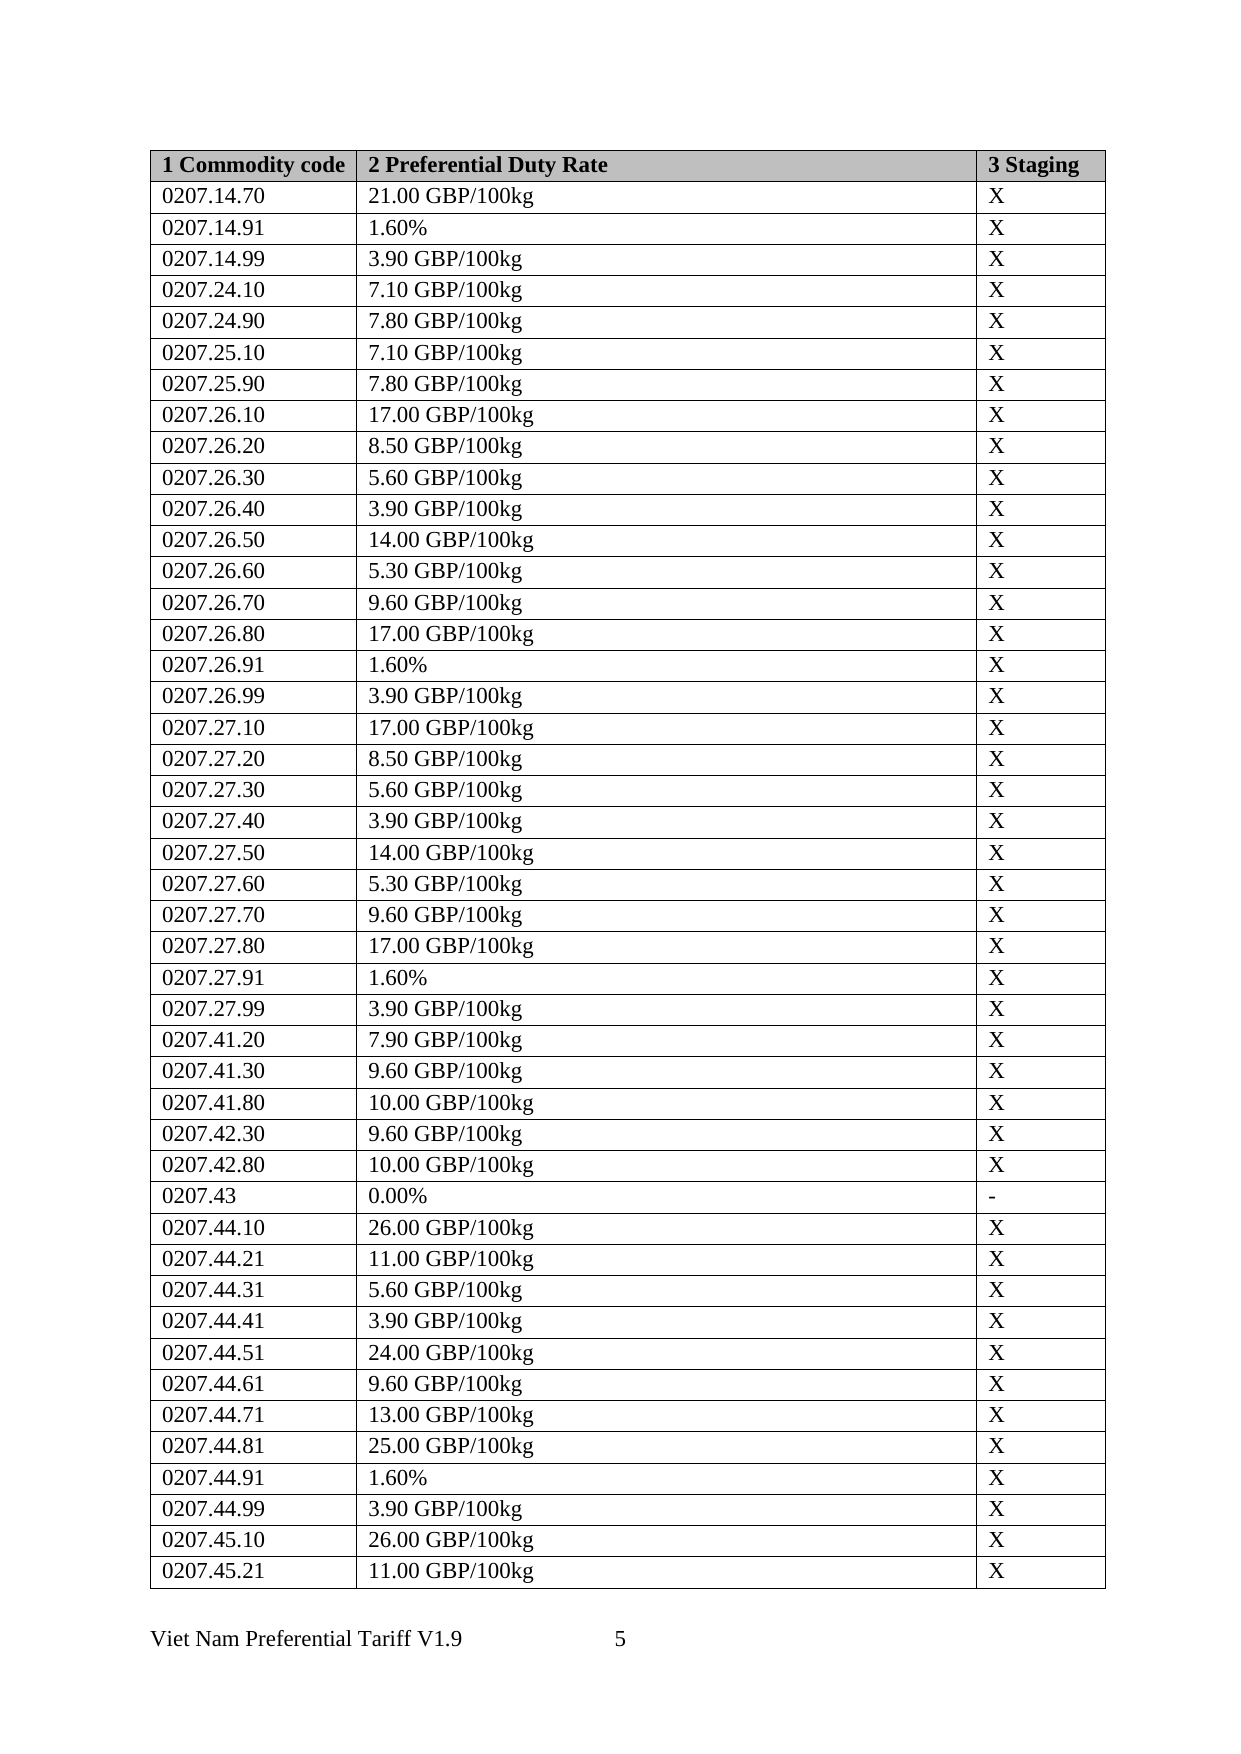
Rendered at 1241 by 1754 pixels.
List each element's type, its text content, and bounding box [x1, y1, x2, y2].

table_cell 0207.26.40 [151, 495, 356, 525]
table_cell X [977, 1245, 1105, 1275]
table_cell X [977, 964, 1105, 994]
table_cell X [977, 1370, 1105, 1400]
table_cell 13.00 GBP/100kg [357, 1401, 976, 1431]
table_cell 1.60% [357, 214, 976, 244]
table_cell X [977, 1089, 1105, 1119]
table_cell 7.10 GBP/100kg [357, 339, 976, 369]
table_cell 3.90 GBP/100kg [357, 1495, 976, 1525]
table_cell 0207.43 [151, 1182, 356, 1212]
table_cell X [977, 714, 1105, 744]
table_cell 0207.44.81 [151, 1432, 356, 1462]
table_cell X [977, 1026, 1105, 1056]
table_cell X [977, 526, 1105, 556]
table_cell X [977, 589, 1105, 619]
table_cell X [977, 1464, 1105, 1494]
table_cell 0207.44.61 [151, 1370, 356, 1400]
table_cell X [977, 1339, 1105, 1369]
table_cell 8.50 GBP/100kg [357, 745, 976, 775]
table_cell 10.00 GBP/100kg [357, 1151, 976, 1181]
table_cell 25.00 GBP/100kg [357, 1432, 976, 1462]
table_cell X [977, 557, 1105, 587]
table_cell 0207.25.10 [151, 339, 356, 369]
table_cell 0207.27.30 [151, 776, 356, 806]
table_cell 0207.26.30 [151, 464, 356, 494]
table_cell 0207.27.80 [151, 932, 356, 962]
table_cell X [977, 995, 1105, 1025]
table_cell 1.60% [357, 651, 976, 681]
table_cell X [977, 776, 1105, 806]
table_cell 0207.14.99 [151, 245, 356, 275]
table_cell 0207.27.70 [151, 901, 356, 931]
table_cell 17.00 GBP/100kg [357, 714, 976, 744]
table_cell 0207.27.40 [151, 807, 356, 837]
table_cell 5.30 GBP/100kg [357, 870, 976, 900]
table_cell 0207.44.41 [151, 1307, 356, 1337]
table_cell 5.60 GBP/100kg [357, 1276, 976, 1306]
table_cell X [977, 839, 1105, 869]
table_cell X [977, 401, 1105, 431]
table_cell X [977, 1401, 1105, 1431]
table_cell X [977, 370, 1105, 400]
table_cell X [977, 620, 1105, 650]
table_cell 3.90 GBP/100kg [357, 682, 976, 712]
table_cell 0.00% [357, 1182, 976, 1212]
table_cell 0207.41.30 [151, 1057, 356, 1087]
table_cell 0207.27.60 [151, 870, 356, 900]
table_cell 7.80 GBP/100kg [357, 307, 976, 337]
table_cell X [977, 339, 1105, 369]
table_cell X [977, 1495, 1105, 1525]
table_cell 0207.26.80 [151, 620, 356, 650]
table_cell 9.60 GBP/100kg [357, 1120, 976, 1150]
table_cell 17.00 GBP/100kg [357, 401, 976, 431]
table_cell X [977, 214, 1105, 244]
table_cell 9.60 GBP/100kg [357, 589, 976, 619]
table_cell X [977, 464, 1105, 494]
table_cell X [977, 1120, 1105, 1150]
table_cell 9.60 GBP/100kg [357, 1370, 976, 1400]
table_cell X [977, 901, 1105, 931]
table_cell 5.30 GBP/100kg [357, 557, 976, 587]
table_cell X [977, 1057, 1105, 1087]
table_cell 0207.44.71 [151, 1401, 356, 1431]
table_cell 14.00 GBP/100kg [357, 839, 976, 869]
table_cell X [977, 1307, 1105, 1337]
table_cell X [977, 1557, 1105, 1587]
table_cell 0207.45.10 [151, 1526, 356, 1556]
table_cell 10.00 GBP/100kg [357, 1089, 976, 1119]
table_cell 7.10 GBP/100kg [357, 276, 976, 306]
table_cell 26.00 GBP/100kg [357, 1526, 976, 1556]
table_cell 0207.26.10 [151, 401, 356, 431]
table_cell 0207.14.91 [151, 214, 356, 244]
table_cell 0207.42.30 [151, 1120, 356, 1150]
table_cell 0207.44.31 [151, 1276, 356, 1306]
table_cell X [977, 682, 1105, 712]
table_cell 0207.26.70 [151, 589, 356, 619]
table_cell X [977, 245, 1105, 275]
table_header 3 Staging [977, 151, 1105, 181]
table_cell 0207.44.51 [151, 1339, 356, 1369]
table_cell 17.00 GBP/100kg [357, 932, 976, 962]
table_cell 9.60 GBP/100kg [357, 901, 976, 931]
table_cell 5.60 GBP/100kg [357, 464, 976, 494]
table_cell 0207.45.21 [151, 1557, 356, 1587]
table_cell 0207.27.50 [151, 839, 356, 869]
table_cell 26.00 GBP/100kg [357, 1214, 976, 1244]
table_cell X [977, 1276, 1105, 1306]
table_cell X [977, 1526, 1105, 1556]
table_cell X [977, 307, 1105, 337]
table_header 2 Preferential Duty Rate [357, 151, 976, 181]
table_cell X [977, 495, 1105, 525]
table_cell 7.90 GBP/100kg [357, 1026, 976, 1056]
table_cell X [977, 745, 1105, 775]
table_cell X [977, 1432, 1105, 1462]
table_cell 0207.44.21 [151, 1245, 356, 1275]
table_cell 3.90 GBP/100kg [357, 995, 976, 1025]
table_cell X [977, 432, 1105, 462]
table_cell 11.00 GBP/100kg [357, 1245, 976, 1275]
table_cell X [977, 182, 1105, 212]
table_cell 0207.44.99 [151, 1495, 356, 1525]
table_cell 7.80 GBP/100kg [357, 370, 976, 400]
table_cell 1.60% [357, 964, 976, 994]
table_cell X [977, 870, 1105, 900]
table_cell 5.60 GBP/100kg [357, 776, 976, 806]
table_cell 11.00 GBP/100kg [357, 1557, 976, 1587]
table_cell X [977, 276, 1105, 306]
table_cell X [977, 932, 1105, 962]
table_cell X [977, 807, 1105, 837]
table_cell 21.00 GBP/100kg [357, 182, 976, 212]
table_cell 0207.26.91 [151, 651, 356, 681]
table_cell 0207.26.20 [151, 432, 356, 462]
table_cell X [977, 1151, 1105, 1181]
table_cell 3.90 GBP/100kg [357, 495, 976, 525]
table_cell 0207.26.60 [151, 557, 356, 587]
table_cell 3.90 GBP/100kg [357, 245, 976, 275]
table_cell - [977, 1182, 1105, 1212]
table_cell 0207.27.10 [151, 714, 356, 744]
table_cell 0207.42.80 [151, 1151, 356, 1181]
table_cell 0207.25.90 [151, 370, 356, 400]
table_cell 0207.26.99 [151, 682, 356, 712]
table_cell 0207.27.91 [151, 964, 356, 994]
table_cell 0207.24.90 [151, 307, 356, 337]
table_cell 0207.41.20 [151, 1026, 356, 1056]
table_cell 0207.27.20 [151, 745, 356, 775]
table_cell 3.90 GBP/100kg [357, 807, 976, 837]
table_cell X [977, 1214, 1105, 1244]
table_cell 14.00 GBP/100kg [357, 526, 976, 556]
table_cell 3.90 GBP/100kg [357, 1307, 976, 1337]
table_cell 9.60 GBP/100kg [357, 1057, 976, 1087]
table_cell 1.60% [357, 1464, 976, 1494]
table_cell 0207.44.91 [151, 1464, 356, 1494]
table_cell 0207.27.99 [151, 995, 356, 1025]
table_header 1 Commodity code [151, 151, 356, 181]
table_cell 0207.14.70 [151, 182, 356, 212]
table_cell 0207.26.50 [151, 526, 356, 556]
table_cell 24.00 GBP/100kg [357, 1339, 976, 1369]
table_cell 0207.44.10 [151, 1214, 356, 1244]
table_cell 17.00 GBP/100kg [357, 620, 976, 650]
table_cell 0207.24.10 [151, 276, 356, 306]
table_cell 0207.41.80 [151, 1089, 356, 1119]
table_cell 8.50 GBP/100kg [357, 432, 976, 462]
table_cell X [977, 651, 1105, 681]
